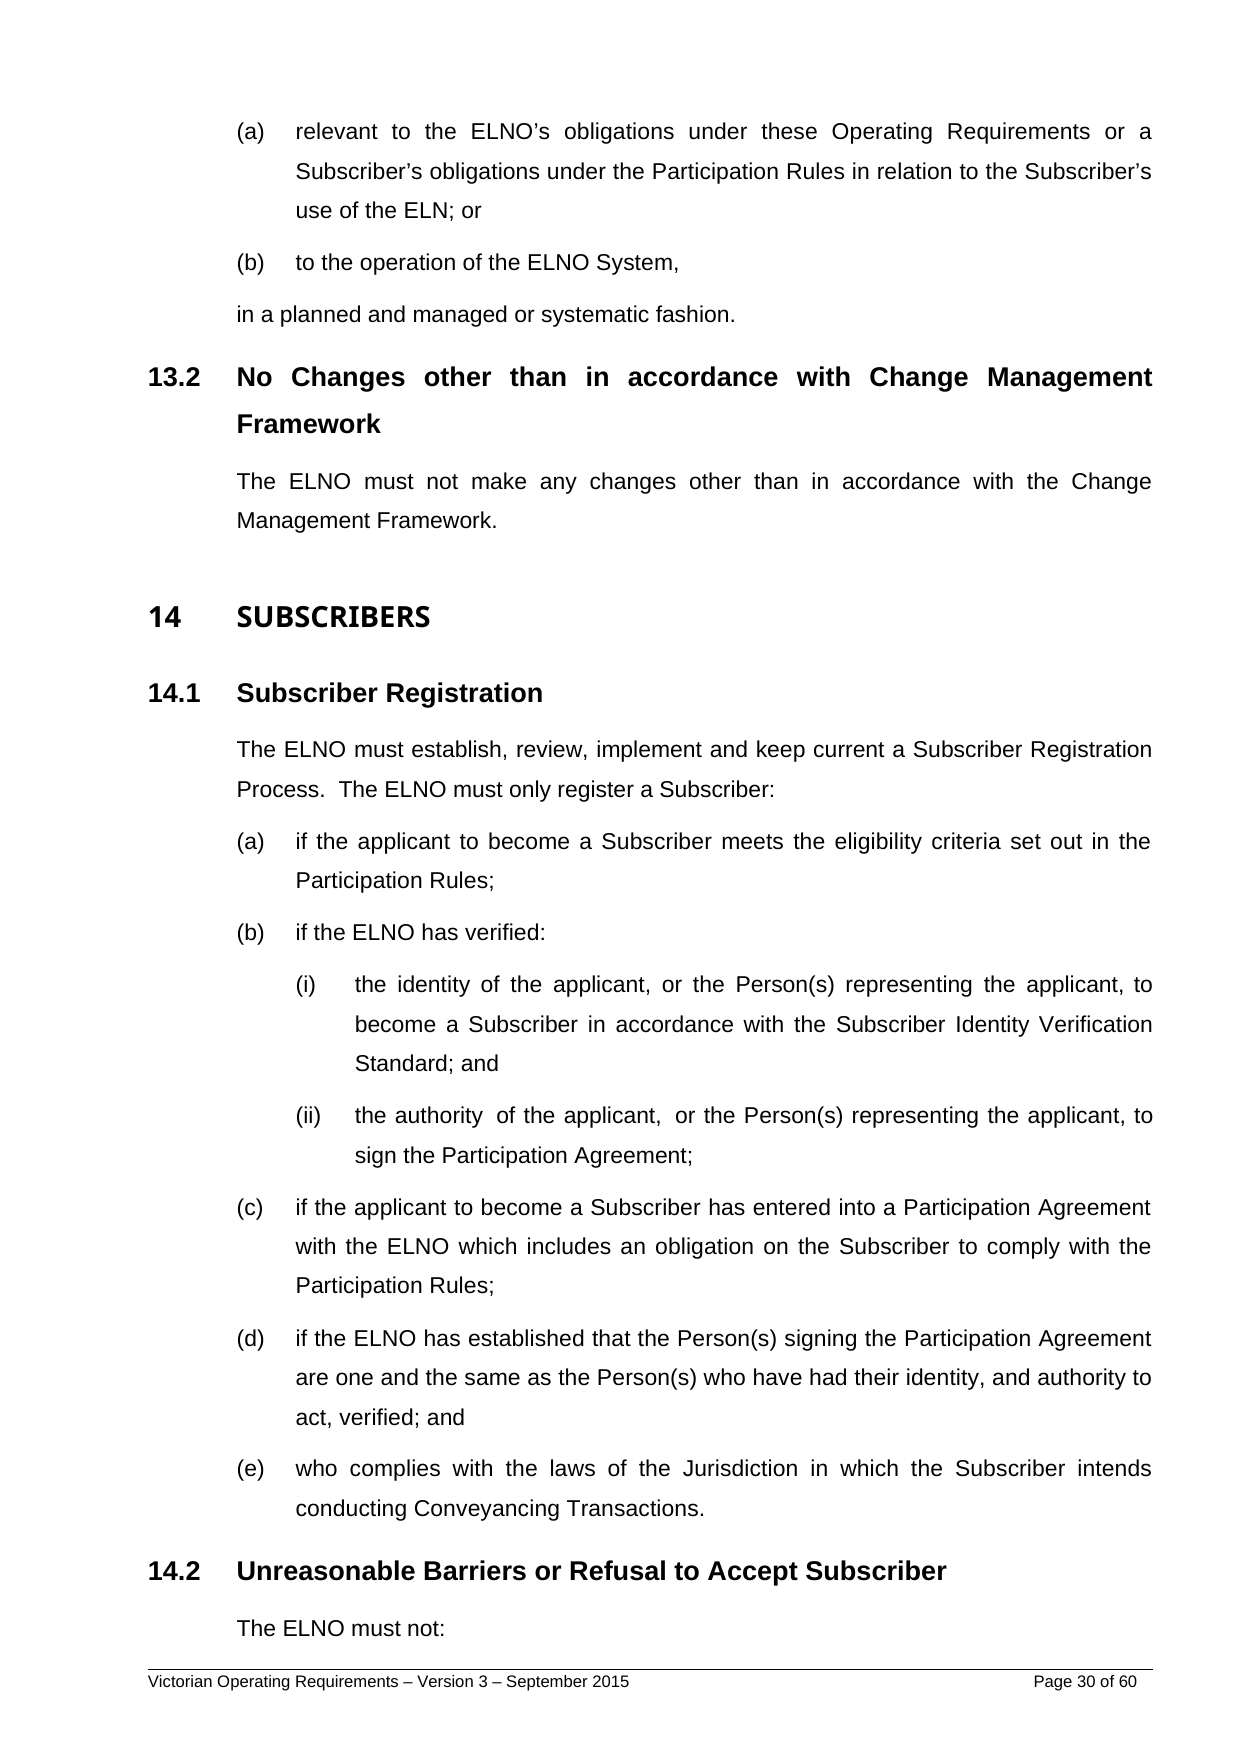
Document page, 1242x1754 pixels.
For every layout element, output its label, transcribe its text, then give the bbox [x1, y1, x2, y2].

text The ELNO must establish, review, implement and keep current a Subscriber Registration Process. The ELNO must only register a Subscriber: [236, 736, 1153, 802]
subtitle Unreasonable Barriers or Refusal to Accept Subscriber [148, 1555, 1153, 1586]
list if the applicant to become a Subscriber has entered into a Participation Agreement with the ELNO which includes an obligation on the Subscriber to comply with the Participation Rules; [236, 1193, 1153, 1299]
list to the operation of the ELNO System, [236, 249, 1153, 275]
subtitle No Changes other than in accordance with Change Management Framework [148, 361, 1153, 439]
list if the ELNO has verified: [236, 919, 1153, 946]
list if the ELNO has established that the Person(s) signing the Participation Agreement are one and the same as the Person(s) who have had their identity, and authority to act, verified; and [236, 1324, 1153, 1430]
subtitle Subscribers [148, 597, 1153, 636]
list the identity of the applicant, or the Person(s) representing the applicant, to become a Subscriber in accordance with the Subscriber Identity Verification Standard; and [295, 971, 1153, 1076]
list relevant to the ELNO’s obligations under these Operating Requirements or a Subscriber’s obligations under the Participation Rules in relation to the Subscriber’s use of the ELN; or [236, 118, 1153, 223]
list if the applicant to become a Subscriber meets the eligibility criteria set out in the Participation Rules; [236, 828, 1153, 893]
text in a planned and managed or systematic fashion. [236, 301, 1153, 327]
text The ELNO must not: [236, 1614, 1153, 1641]
text The ELNO must not make any changes other than in accordance with the Change Management Framework. [236, 468, 1153, 533]
list the authority of the applicant, or the Person(s) representing the applicant, to sign the Participation Agreement; [295, 1102, 1153, 1168]
list who complies with the laws of the Jurisdiction in which the Subscriber intends conducting Conveyancing Transactions. [236, 1455, 1153, 1521]
subtitle Subscriber Registration [148, 677, 1153, 708]
